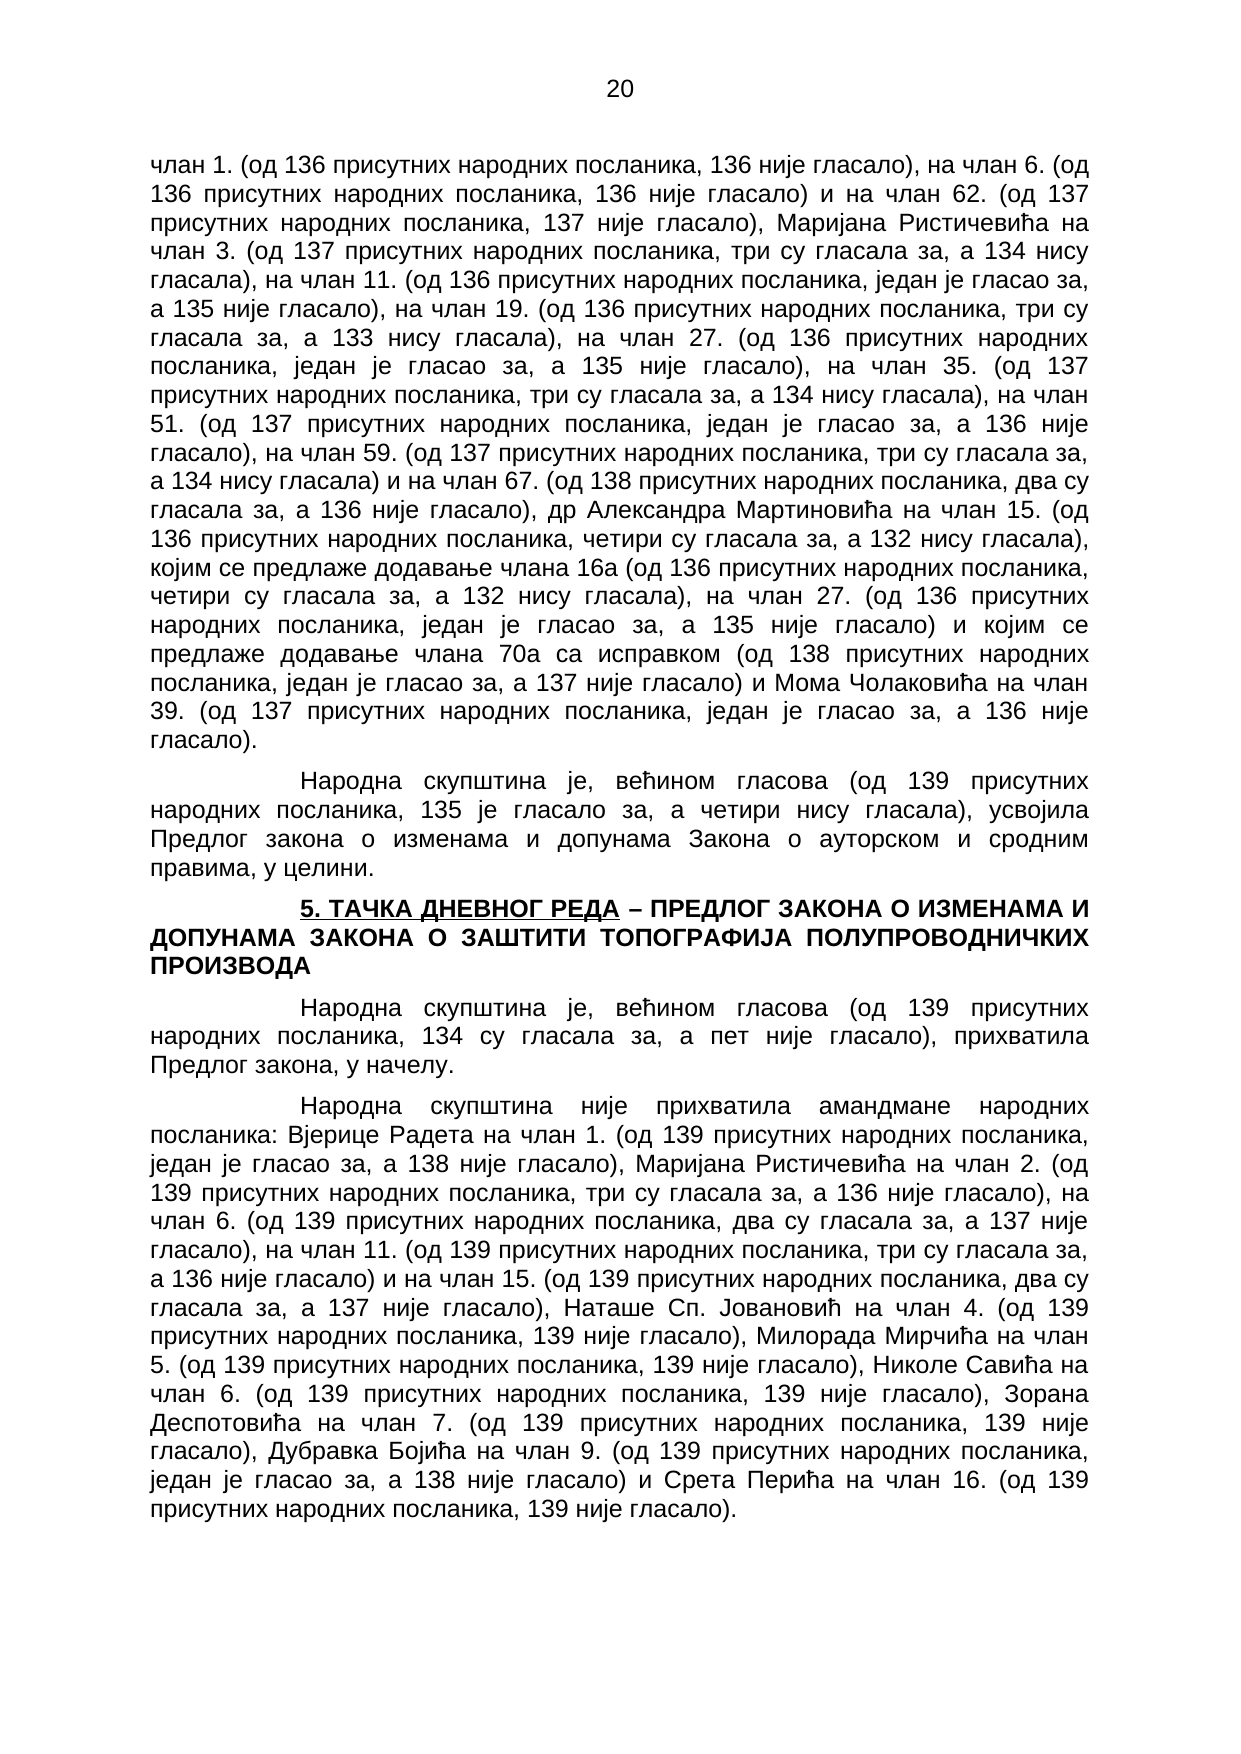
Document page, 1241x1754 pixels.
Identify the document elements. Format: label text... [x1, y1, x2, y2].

text 5. ТАЧКА ДНЕВНОГ РЕДА – ПРЕДЛОГ ЗАКОНА О ИЗМЕНАМА И ДОПУНАМА ЗАКОНА О ЗАШТИТИ ТОПОГРАФИЈА ПОЛУПРОВОДНИЧКИХ ПРОИЗВОДА [150, 894, 1090, 980]
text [150, 150, 1090, 754]
text Народна скупштина је, већином гласова (од 139 присутних народних посланика, 134 су гласала за, а пет није гласало), прихватила Предлог закона, у начелу. [150, 992, 1090, 1079]
text Народна скупштина није прихватила амандмане народних посланика: Вјерице Радета на члан 1. (од 139 присутних народних посланика, један је гласао за, а 138 није гласало), Маријана Ристичевића на члан 2. (од 139 присутних народних посланика, три су гласала за, а 136 није гласало), на члан 6. (од 139 присутних народних посланика, два су гласала за, а 137 није гласало), на члан 11. (од 139 присутних народних посланика, три су гласала за, а 136 није гласало) и на члан 15. (од 139 присутних народних посланика, два су гласала за, а 137 није гласало), Наташе Сп. Јовановић на члан 4. (од 139 присутних народних посланика, 139 није гласало), Милорада Мирчића на члан 5. (од 139 присутних народних посланика, 139 није гласало), Николе Савића на члан 6. (од 139 присутних народних посланика, 139 није гласало), Зорана Деспотовића на члан 7. (од 139 присутних народних посланика, 139 није гласало), Дубравка Бојића на члан 9. (од 139 присутних народних посланика, један је гласао за, а 138 није гласало) и Срета Перића на члан 16. (од 139 присутних народних посланика, 139 није гласало). [150, 1091, 1090, 1522]
text Народна скупштина је, већином гласова (од 139 присутних народних посланика, 135 је гласало за, а четири нису гласала), усвојила Предлог закона о изменама и допунама Закона о ауторском и сродним правима, у целини. [150, 766, 1090, 881]
